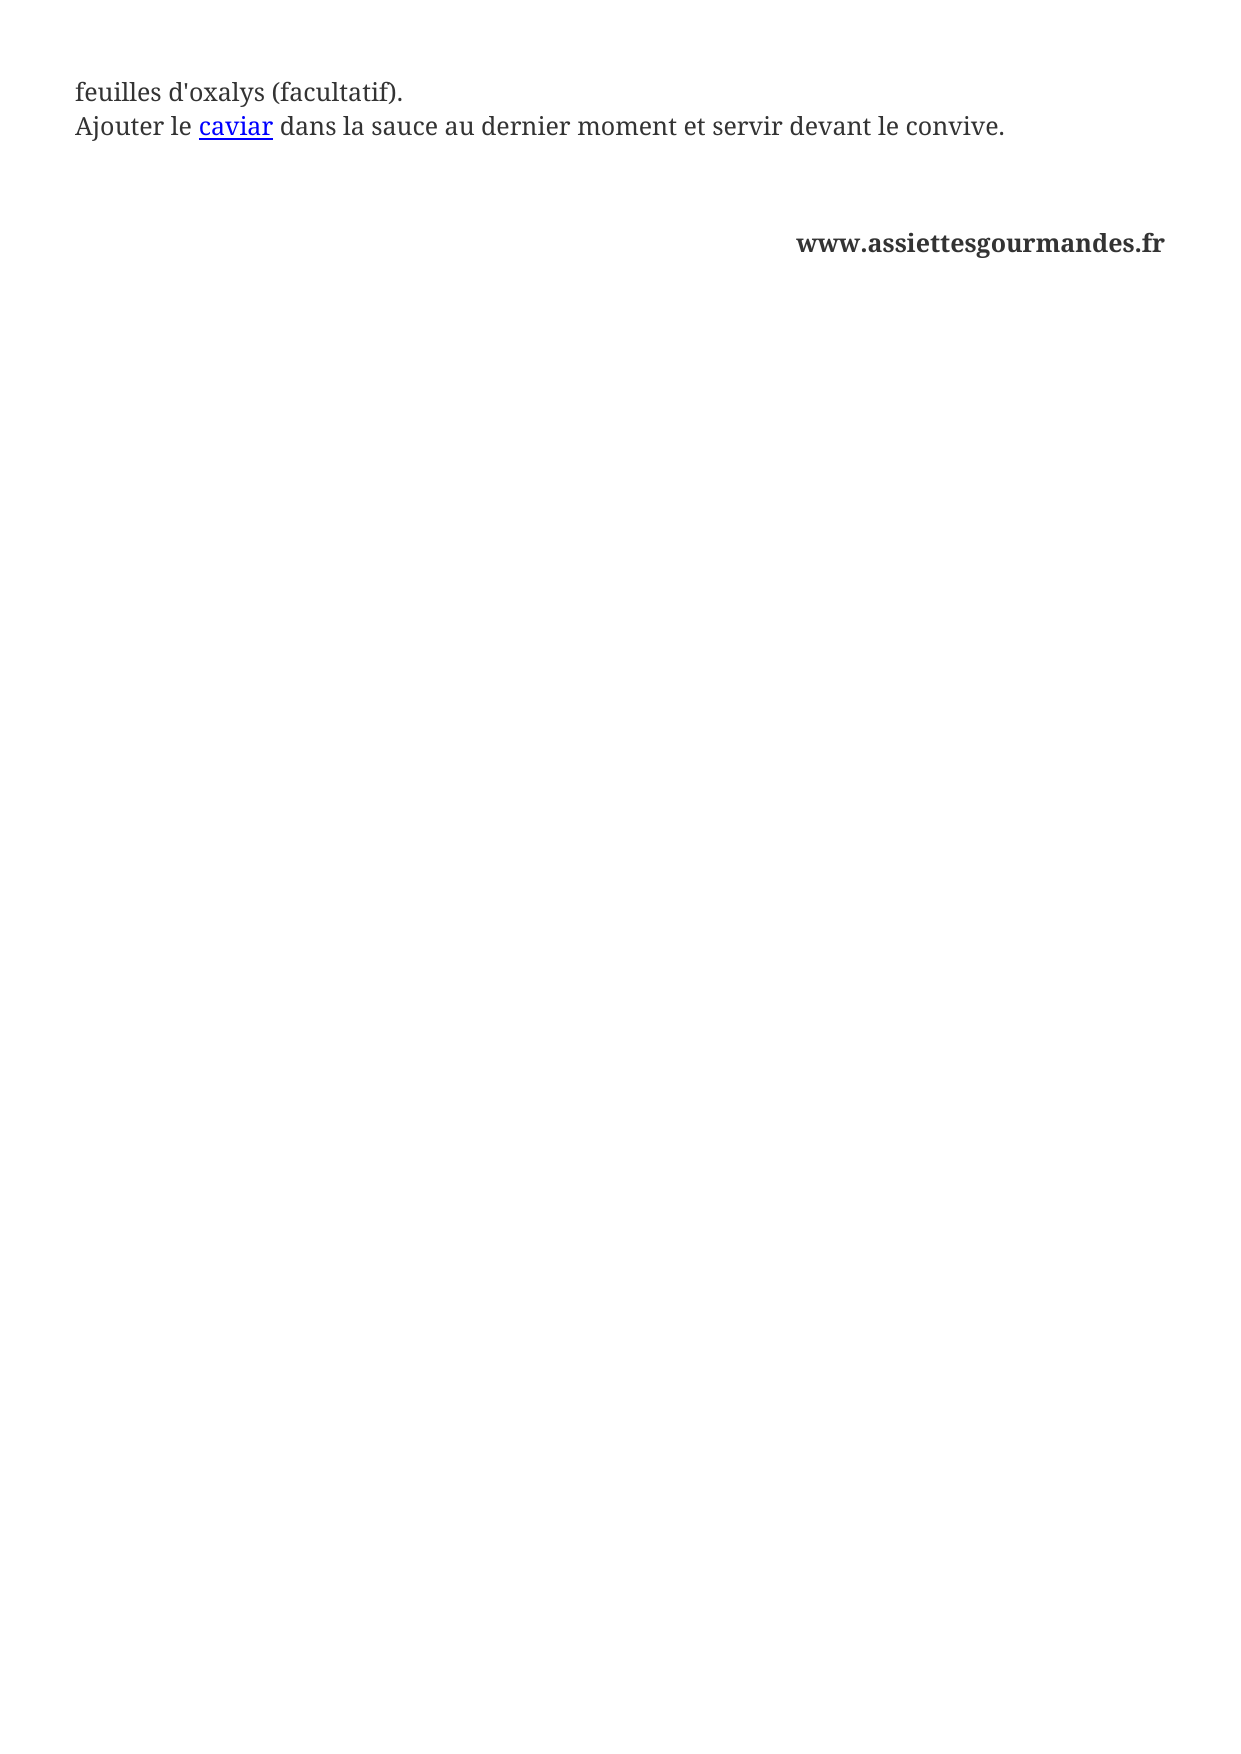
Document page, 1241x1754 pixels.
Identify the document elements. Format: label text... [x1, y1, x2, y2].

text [75, 75, 1165, 143]
text www.assiettesgourmandes.fr [75, 226, 1165, 260]
